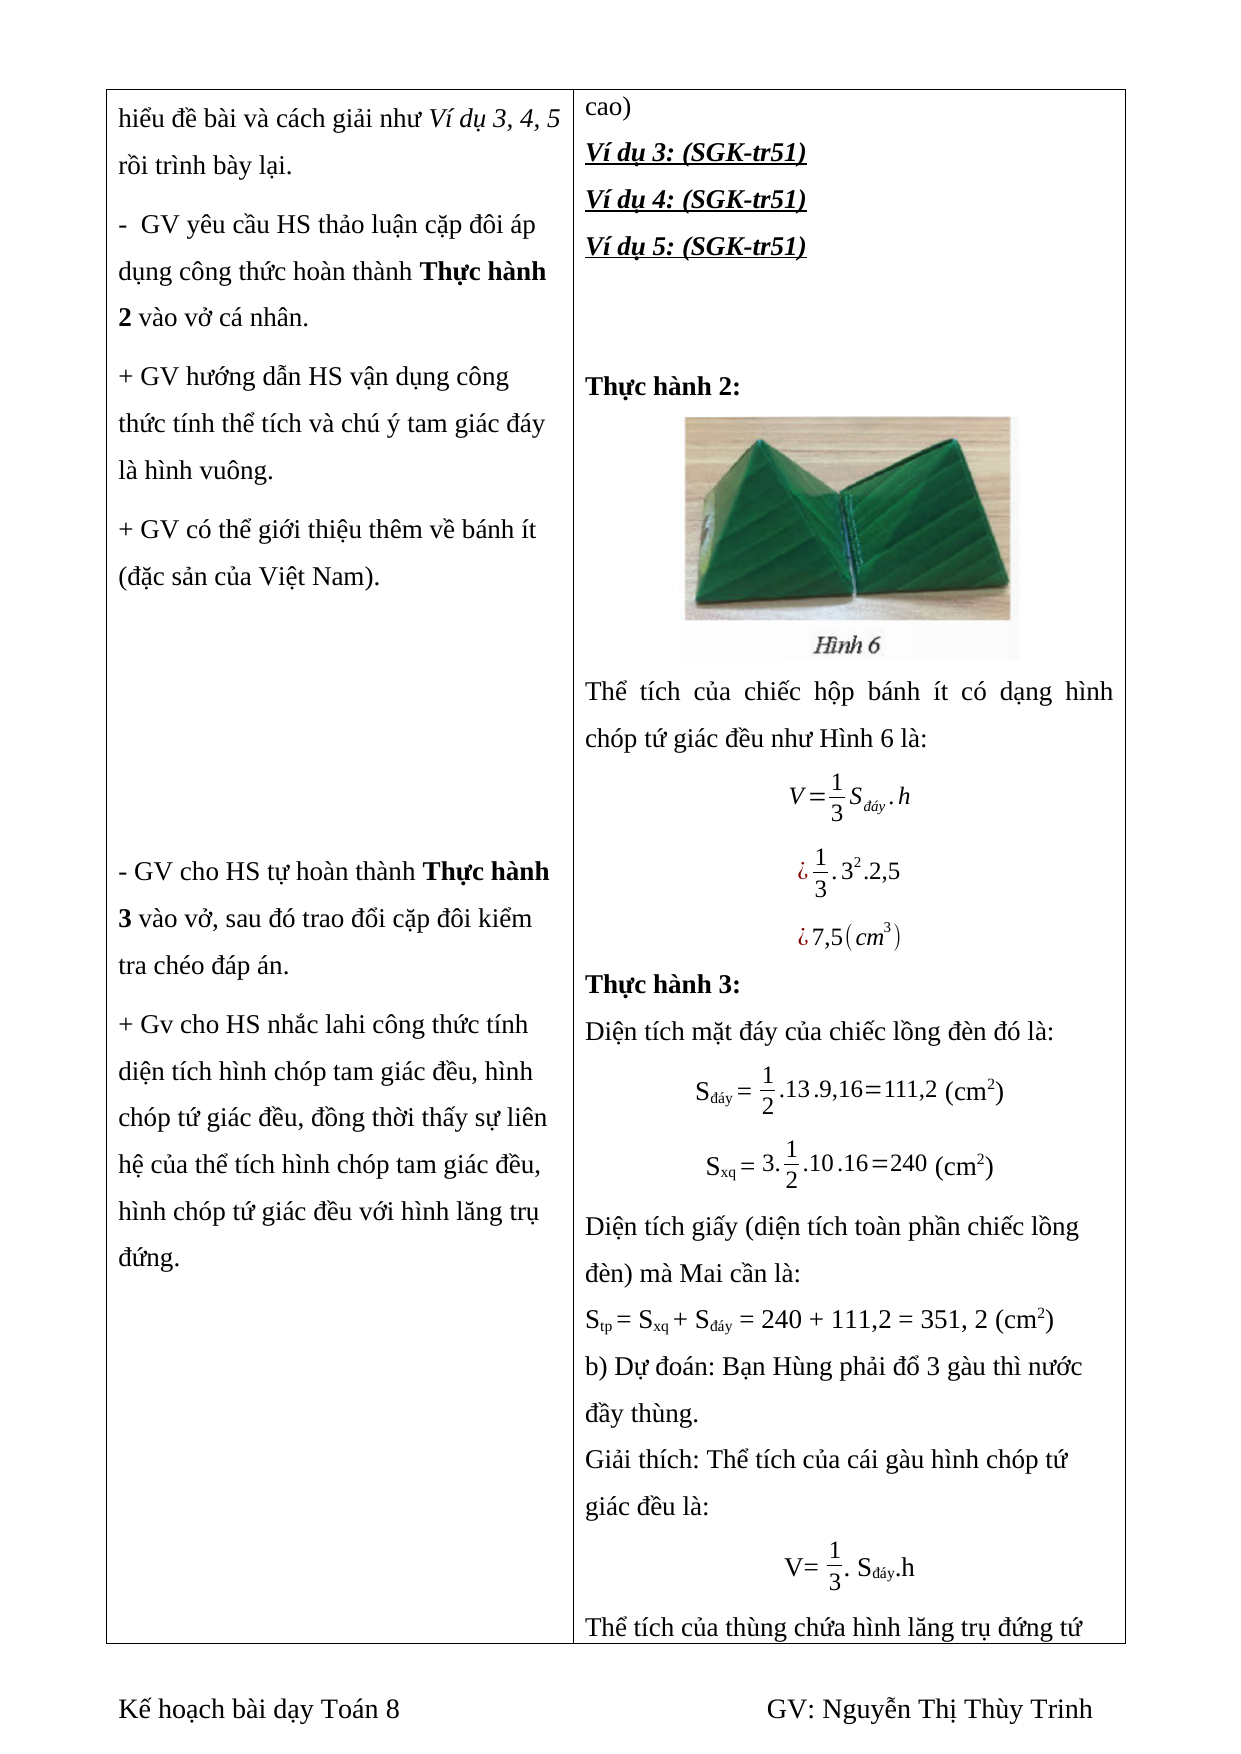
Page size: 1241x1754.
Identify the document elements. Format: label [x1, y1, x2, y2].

table_cell [574, 90, 1125, 1643]
picture [679, 416, 1020, 660]
table_cell [107, 90, 573, 1643]
